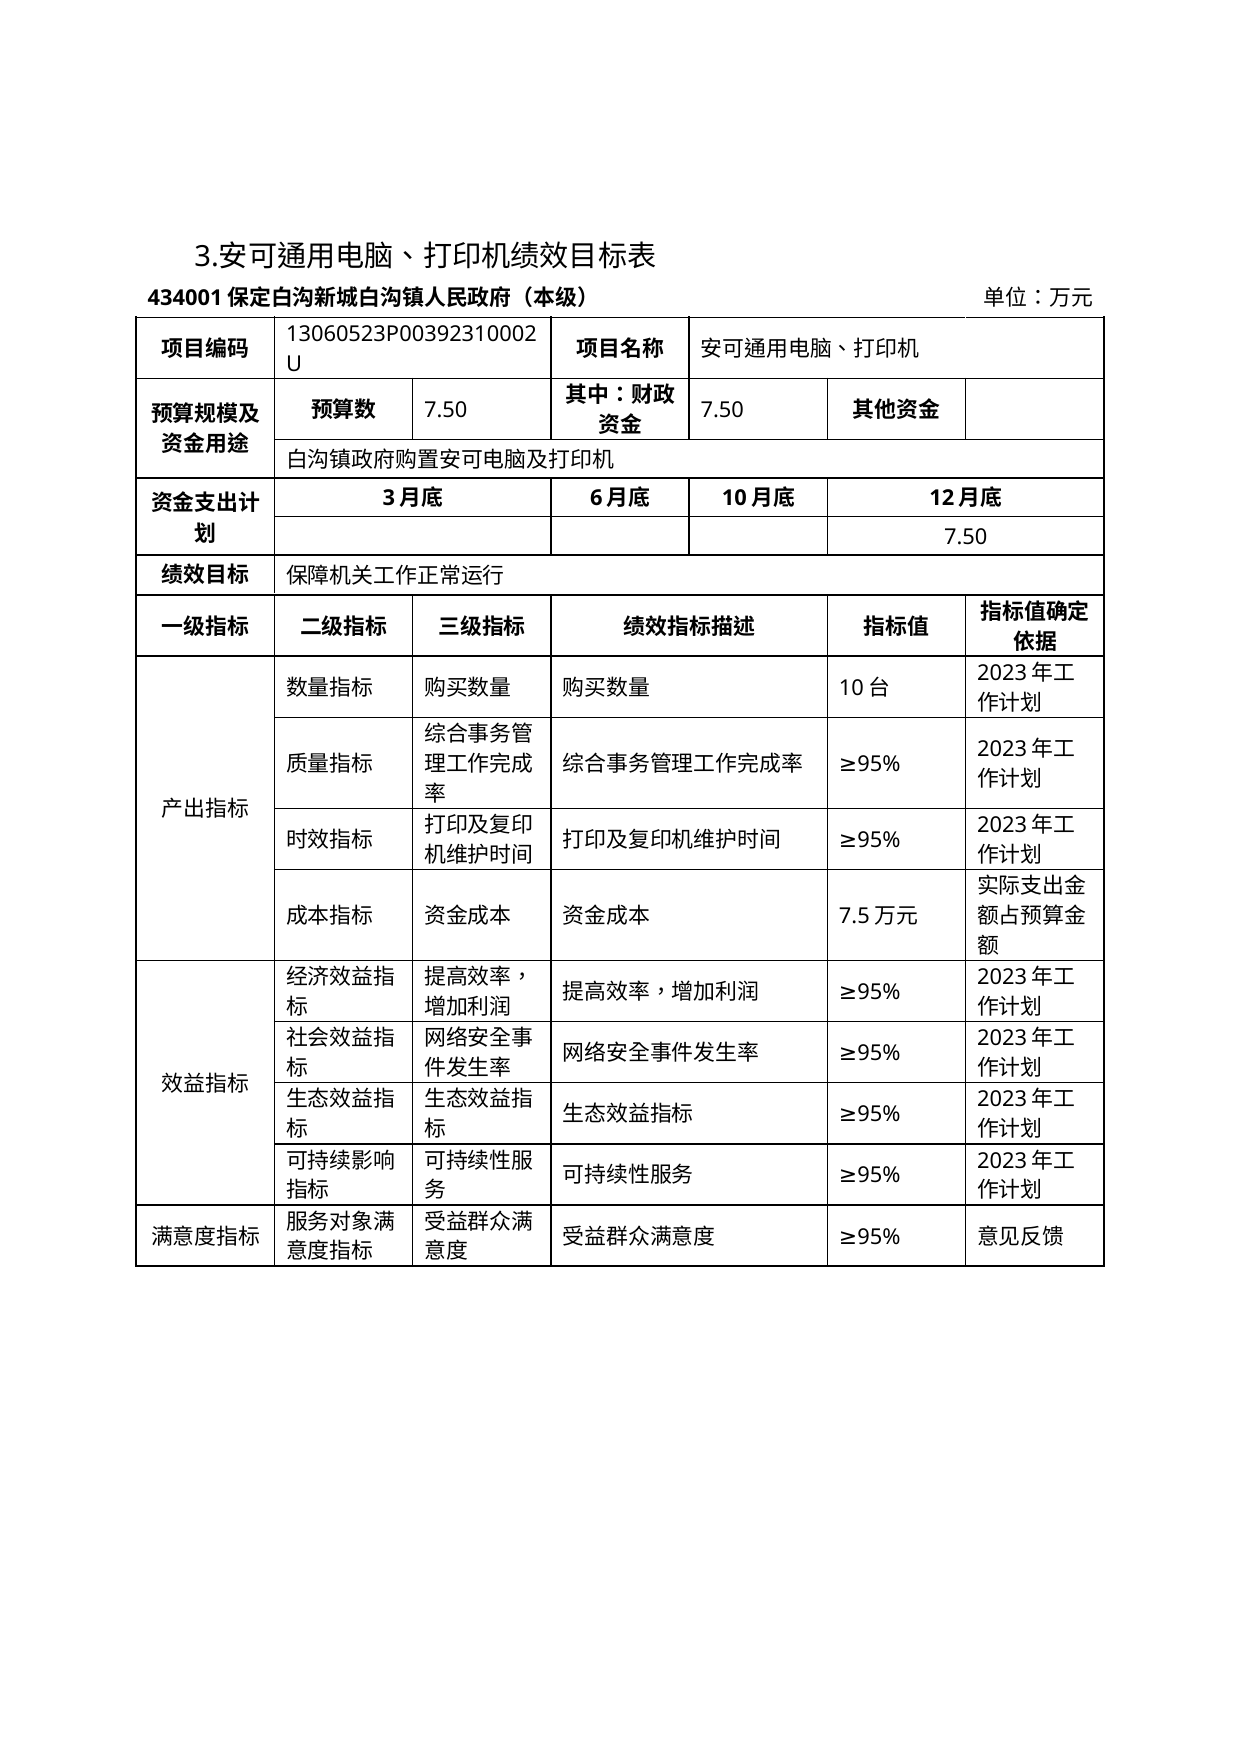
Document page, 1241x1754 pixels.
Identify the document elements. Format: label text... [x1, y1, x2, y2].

table_cell 生态效益指标 [275, 1083, 412, 1143]
table_cell 其他资金 [828, 379, 965, 439]
table_cell [275, 517, 550, 554]
table_cell 2023年工作计划 [966, 1083, 1103, 1143]
table_cell 经济效益指标 [275, 961, 412, 1021]
table_header 434001保定白沟新城白沟镇人民政府（本级） [137, 277, 965, 316]
table_cell 预算数 [275, 379, 412, 439]
table_header 一级指标 [137, 596, 274, 655]
table_cell 打印及复印机维护时间 [413, 809, 550, 869]
table_cell 预算规模及资金用途 [137, 379, 274, 477]
table_cell 受益群众满意度 [552, 1206, 827, 1265]
table_cell 数量指标 [275, 657, 412, 717]
table_header 绩效指标描述 [552, 596, 827, 655]
table_cell 7.50 [828, 517, 1103, 554]
table_cell 时效指标 [275, 809, 412, 869]
table_cell 安可通用电脑、打印机 [690, 318, 1103, 378]
table_cell 2023年工作计划 [966, 718, 1103, 807]
table_cell [966, 379, 1103, 439]
table_cell 2023年工作计划 [966, 657, 1103, 717]
table_cell 网络安全事件发生率 [413, 1022, 550, 1082]
table_cell 网络安全事件发生率 [552, 1022, 827, 1082]
table_cell 13060523P00392310002U [275, 318, 550, 378]
table_cell 购买数量 [552, 657, 827, 717]
table_cell 可持续影响指标 [275, 1145, 412, 1204]
table_cell 资金支出计划 [137, 479, 274, 554]
table_cell 资金成本 [552, 870, 827, 959]
table_cell 2023年工作计划 [966, 961, 1103, 1021]
table_cell 社会效益指标 [275, 1022, 412, 1082]
table_cell 综合事务管理工作完成率 [552, 718, 827, 807]
table_cell 12月底 [828, 479, 1103, 516]
table_cell 服务对象满意度指标 [275, 1206, 412, 1265]
table_cell 10月底 [690, 479, 827, 516]
table_cell 受益群众满意度 [413, 1206, 550, 1265]
table_cell ≥95% [828, 809, 965, 869]
table_cell 实际支出金额占预算金额 [966, 870, 1103, 959]
table_header 三级指标 [413, 596, 550, 655]
table_cell 保障机关工作正常运行 [275, 556, 1103, 592]
table_cell 2023年工作计划 [966, 1022, 1103, 1082]
table_cell [690, 517, 827, 554]
table_cell ≥95% [828, 718, 965, 807]
table_header 二级指标 [275, 596, 412, 655]
table_cell ≥95% [828, 1022, 965, 1082]
table_cell 2023年工作计划 [966, 1145, 1103, 1204]
table_cell 意见反馈 [966, 1206, 1103, 1265]
table_cell 提高效率，增加利润 [413, 961, 550, 1021]
table_cell 打印及复印机维护时间 [552, 809, 827, 869]
table_cell ≥95% [828, 1083, 965, 1143]
table_cell 白沟镇政府购置安可电脑及打印机 [275, 440, 1103, 477]
table_cell ≥95% [828, 1206, 965, 1265]
table_cell 综合事务管理工作完成率 [413, 718, 550, 807]
table_cell 质量指标 [275, 718, 412, 807]
table_cell 可持续性服务 [552, 1145, 827, 1204]
table_cell 效益指标 [137, 961, 274, 1204]
table_cell 生态效益指标 [413, 1083, 550, 1143]
table_cell 项目编码 [137, 318, 274, 378]
table_cell 资金成本 [413, 870, 550, 959]
table_cell 产出指标 [137, 657, 274, 959]
table_cell 3月底 [275, 479, 550, 516]
table_cell 2023年工作计划 [966, 809, 1103, 869]
table_header 指标值确定依据 [966, 596, 1103, 655]
table_cell 10台 [828, 657, 965, 717]
table_header 指标值 [828, 596, 965, 655]
table_header 单位：万元 [966, 277, 1103, 316]
text 3.安可通用电脑、打印机绩效目标表 [136, 235, 1104, 275]
table_cell 7.50 [690, 379, 827, 439]
table_cell 其中：财政 资金 [552, 379, 688, 439]
table_cell 6月底 [552, 479, 688, 516]
table_cell ≥95% [828, 961, 965, 1021]
table_cell 7.50 [413, 379, 550, 439]
table_cell 项目名称 [552, 318, 688, 378]
table_cell 成本指标 [275, 870, 412, 959]
table_cell 绩效目标 [137, 556, 274, 592]
table_cell ≥95% [828, 1145, 965, 1204]
table_cell 7.5万元 [828, 870, 965, 959]
table_cell 生态效益指标 [552, 1083, 827, 1143]
table_cell 满意度指标 [137, 1206, 274, 1265]
table_cell 购买数量 [413, 657, 550, 717]
table_cell [552, 517, 688, 554]
table_cell 可持续性服务 [413, 1145, 550, 1204]
table_cell 提高效率，增加利润 [552, 961, 827, 1021]
